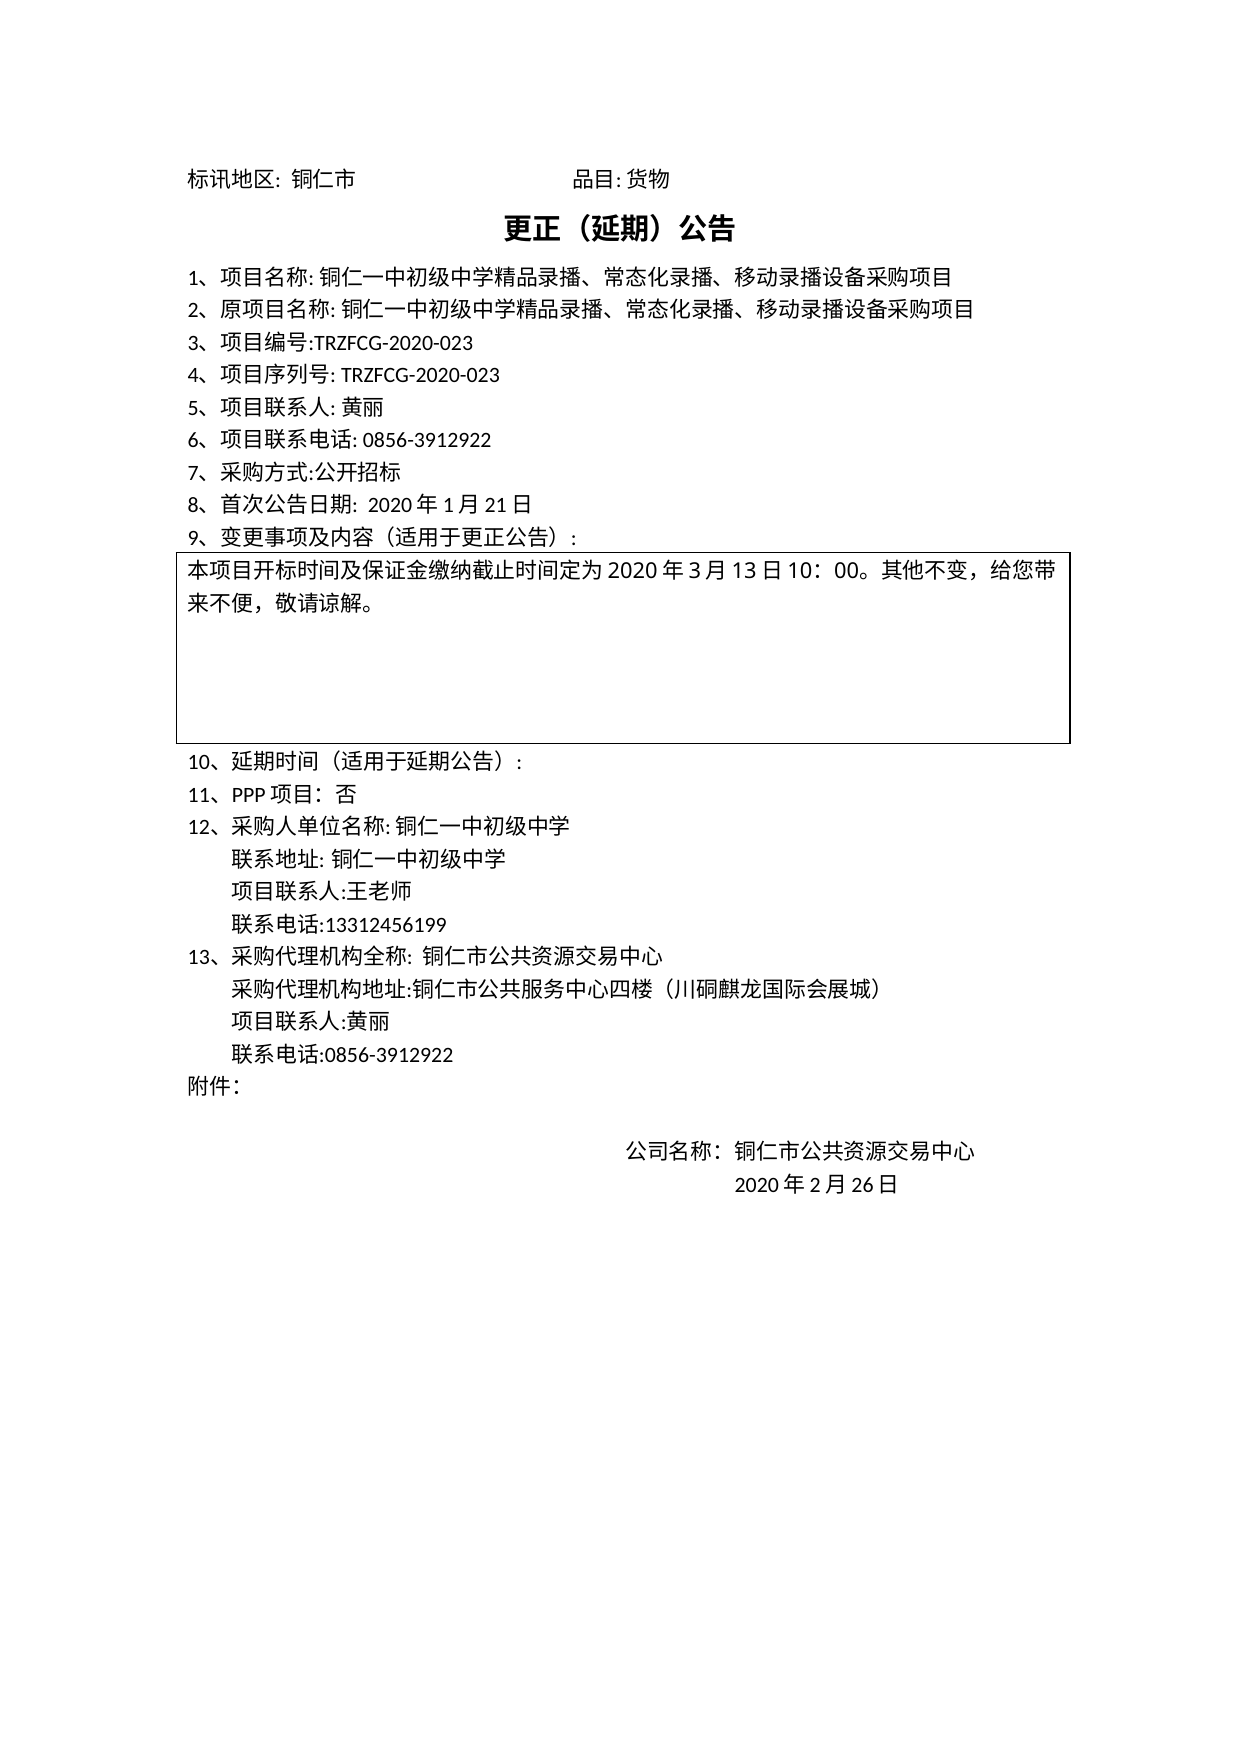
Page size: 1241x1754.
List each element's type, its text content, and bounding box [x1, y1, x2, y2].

text 11、PPP项目：否 [187, 776, 1053, 809]
text 4、项目序列号: TRZFCG-2020-023 [187, 357, 1053, 389]
text 标讯地区: 铜仁市 品目: 货物 [187, 162, 1053, 194]
text 项目联系人:王老师 [187, 874, 1053, 906]
text 联系电话:13312456199 [187, 906, 1053, 939]
text 8、首次公告日期: 2020年1月21日 [187, 487, 1053, 519]
list 原项目名称: 铜仁一中初级中学精品录播、常态化录播、移动录播设备采购项目 [187, 292, 1053, 324]
text 13、采购代理机构全称: 铜仁市公共资源交易中心 [187, 939, 1053, 971]
text 7、采购方式:公开招标 [187, 454, 1053, 487]
list 项目名称: 铜仁一中初级中学精品录播、常态化录播、移动录播设备采购项目 [187, 259, 1053, 292]
text 2020年2月26日 [187, 1166, 1053, 1199]
text 联系地址: 铜仁一中初级中学 [187, 841, 1053, 874]
table_header 本项目开标时间及保证金缴纳截止时间定为2020年3月13日10：00。其他不变，给您带来不便，敬请谅解。 [177, 553, 1069, 743]
text 12、采购人单位名称: 铜仁一中初级中学 [187, 809, 1053, 841]
text 采购代理机构地址:铜仁市公共服务中心四楼（川硐麒龙国际会展城） [187, 971, 1053, 1004]
text 5、项目联系人: 黄丽 [187, 389, 1053, 422]
text 9、变更事项及内容（适用于更正公告）: [187, 519, 1053, 552]
text 公司名称：铜仁市公共资源交易中心 [187, 1134, 1053, 1166]
text 项目联系人:黄丽 [187, 1004, 1053, 1036]
text 6、项目联系电话: 0856-3912922 [187, 422, 1053, 454]
list 3、项目编号:TRZFCG-2020-023 [187, 324, 1053, 357]
list 延期时间（适用于延期公告）: [187, 744, 1053, 776]
text 更正（延期）公告 [187, 194, 1053, 259]
text 附件： [187, 1069, 1053, 1101]
text 联系电话:0856-3912922 [187, 1036, 1053, 1069]
